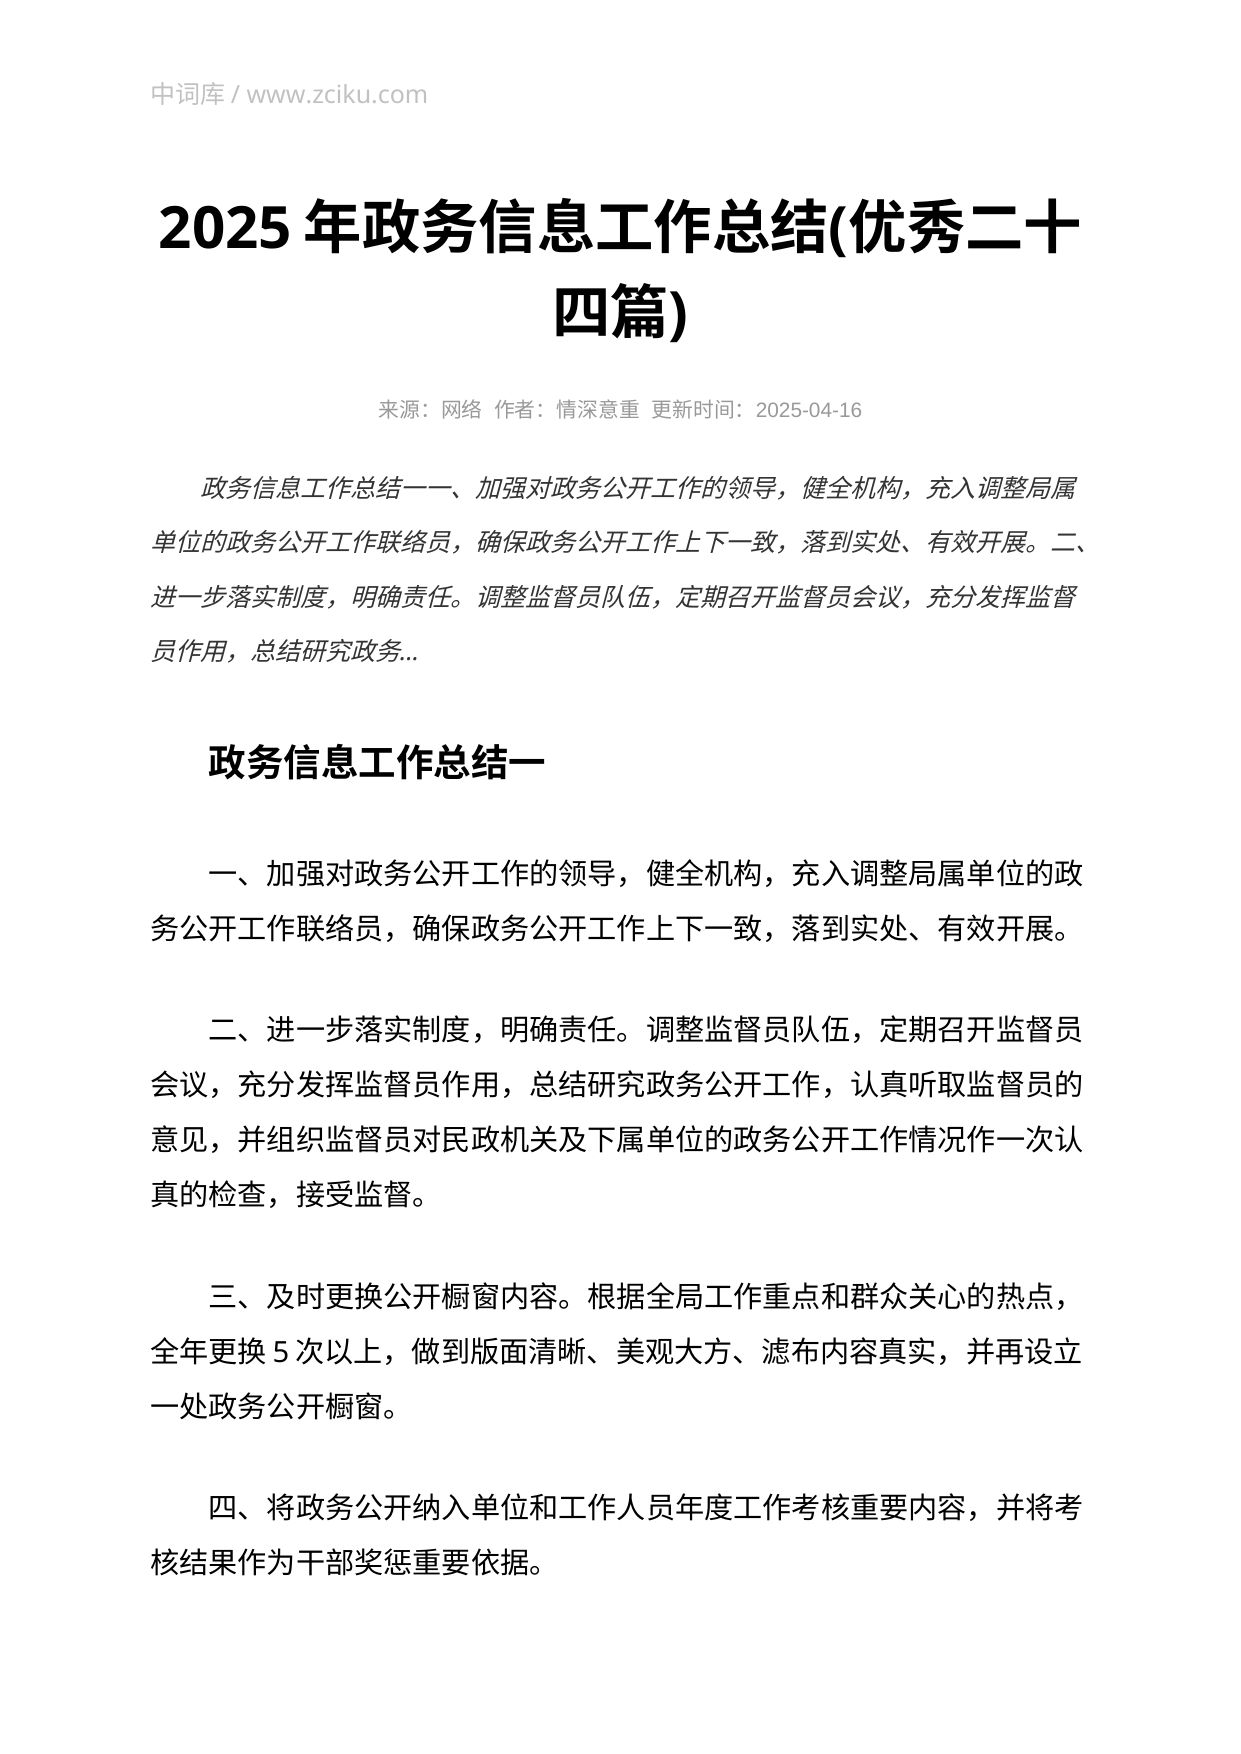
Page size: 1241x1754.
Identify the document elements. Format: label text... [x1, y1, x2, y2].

text 一、加强对政务公开工作的领导，健全机构，充入调整局属单位的政务公开工作联络员，确保政务公开工作上下一致，落到实处、有效开展。 [150, 850, 1090, 947]
text 来源：网络 作者：情深意重 更新时间：2025-04-16 [150, 398, 1090, 422]
text 政务信息工作总结一一、加强对政务公开工作的领导，健全机构，充入调整局属单位的政务公开工作联络员，确保政务公开工作上下一致，落到实处、有效开展。二、进一步落实制度，明确责任。调整监督员队伍，定期召开监督员会议，充分发挥监督员作用，总结研究政务... [150, 468, 1090, 668]
text 三、及时更换公开橱窗内容。根据全局工作重点和群众关心的热点，全年更换5次以上，做到版面清晰、美观大方、滤布内容真实，并再设立一处政务公开橱窗。 [150, 1273, 1090, 1426]
text 四、将政务公开纳入单位和工作人员年度工作考核重要内容，并将考核结果作为干部奖惩重要依据。 [150, 1485, 1090, 1582]
text 政务信息工作总结一 [150, 733, 1090, 787]
text 二、进一步落实制度，明确责任。调整监督员队伍，定期召开监督员会议，充分发挥监督员作用，总结研究政务公开工作，认真听取监督员的意见，并组织监督员对民政机关及下属单位的政务公开工作情况作一次认真的检查，接受监督。 [150, 1007, 1090, 1214]
subtitle 2025年政务信息工作总结(优秀二十四篇) [150, 181, 1090, 351]
